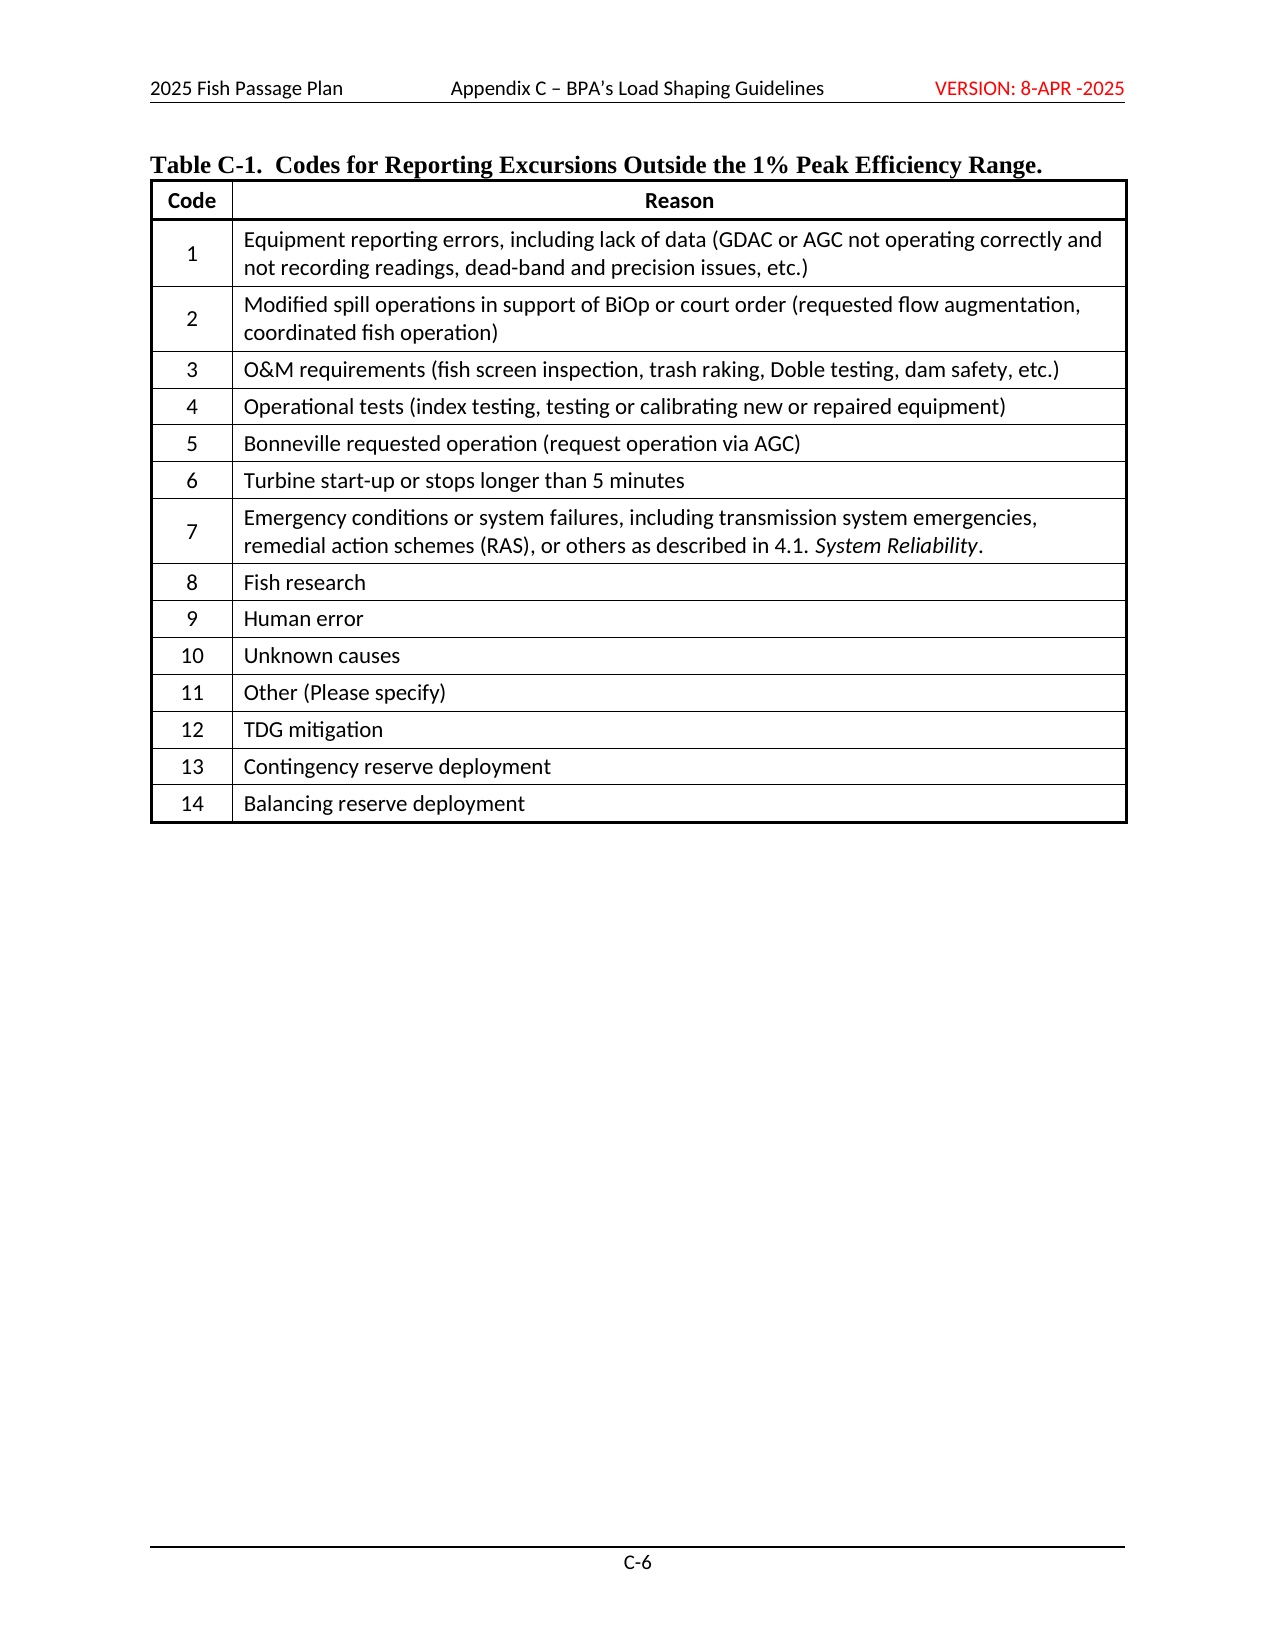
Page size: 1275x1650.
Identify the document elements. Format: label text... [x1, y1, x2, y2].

table_cell O&M requirements (fish screen inspection, trash raking, Doble testing, dam safety, etc.) [233, 352, 1125, 387]
table_header Code [153, 182, 232, 218]
table_cell 2 [153, 287, 232, 351]
table_cell Bonneville requested operation (request operation via AGC) [233, 425, 1125, 461]
table_cell Turbine start-up or stops longer than 5 minutes [233, 462, 1125, 498]
table_cell 12 [153, 712, 232, 747]
table_cell Fish research [233, 564, 1125, 600]
table_cell 8 [153, 564, 232, 600]
table_cell Operational tests (index testing, testing or calibrating new or repaired equipment) [233, 389, 1125, 424]
table_cell Unknown causes [233, 638, 1125, 674]
table_cell TDG mitigation [233, 712, 1125, 747]
table_cell 14 [153, 785, 232, 821]
table_cell 5 [153, 425, 232, 461]
table_cell 7 [153, 499, 232, 563]
table_cell 4 [153, 389, 232, 424]
table_cell 9 [153, 601, 232, 637]
table_cell 3 [153, 352, 232, 387]
table_cell 11 [153, 675, 232, 711]
table_cell Contingency reserve deployment [233, 749, 1125, 784]
table_cell Equipment reporting errors, including lack of data (GDAC or AGC not operating correctly and not recording readings, dead-band and precision issues, etc.) [233, 221, 1125, 286]
table_cell 1 [153, 221, 232, 286]
table_cell 6 [153, 462, 232, 498]
table_cell Balancing reserve deployment [233, 785, 1125, 821]
table_cell Human error [233, 601, 1125, 637]
text Table C-1. Codes for Reporting Excursions Outside the 1% Peak Efficiency Range. [150, 150, 1125, 179]
table_cell Emergency conditions or system failures, including transmission system emergencies, remedial action schemes (RAS), or others as described in 4.1. System Reliability. [233, 499, 1125, 563]
table_cell 10 [153, 638, 232, 674]
table_cell Modified spill operations in support of BiOp or court order (requested flow augmentation, coordinated fish operation) [233, 287, 1125, 351]
table_cell Other (Please specify) [233, 675, 1125, 711]
table_header Reason [233, 182, 1125, 218]
table_cell 13 [153, 749, 232, 784]
